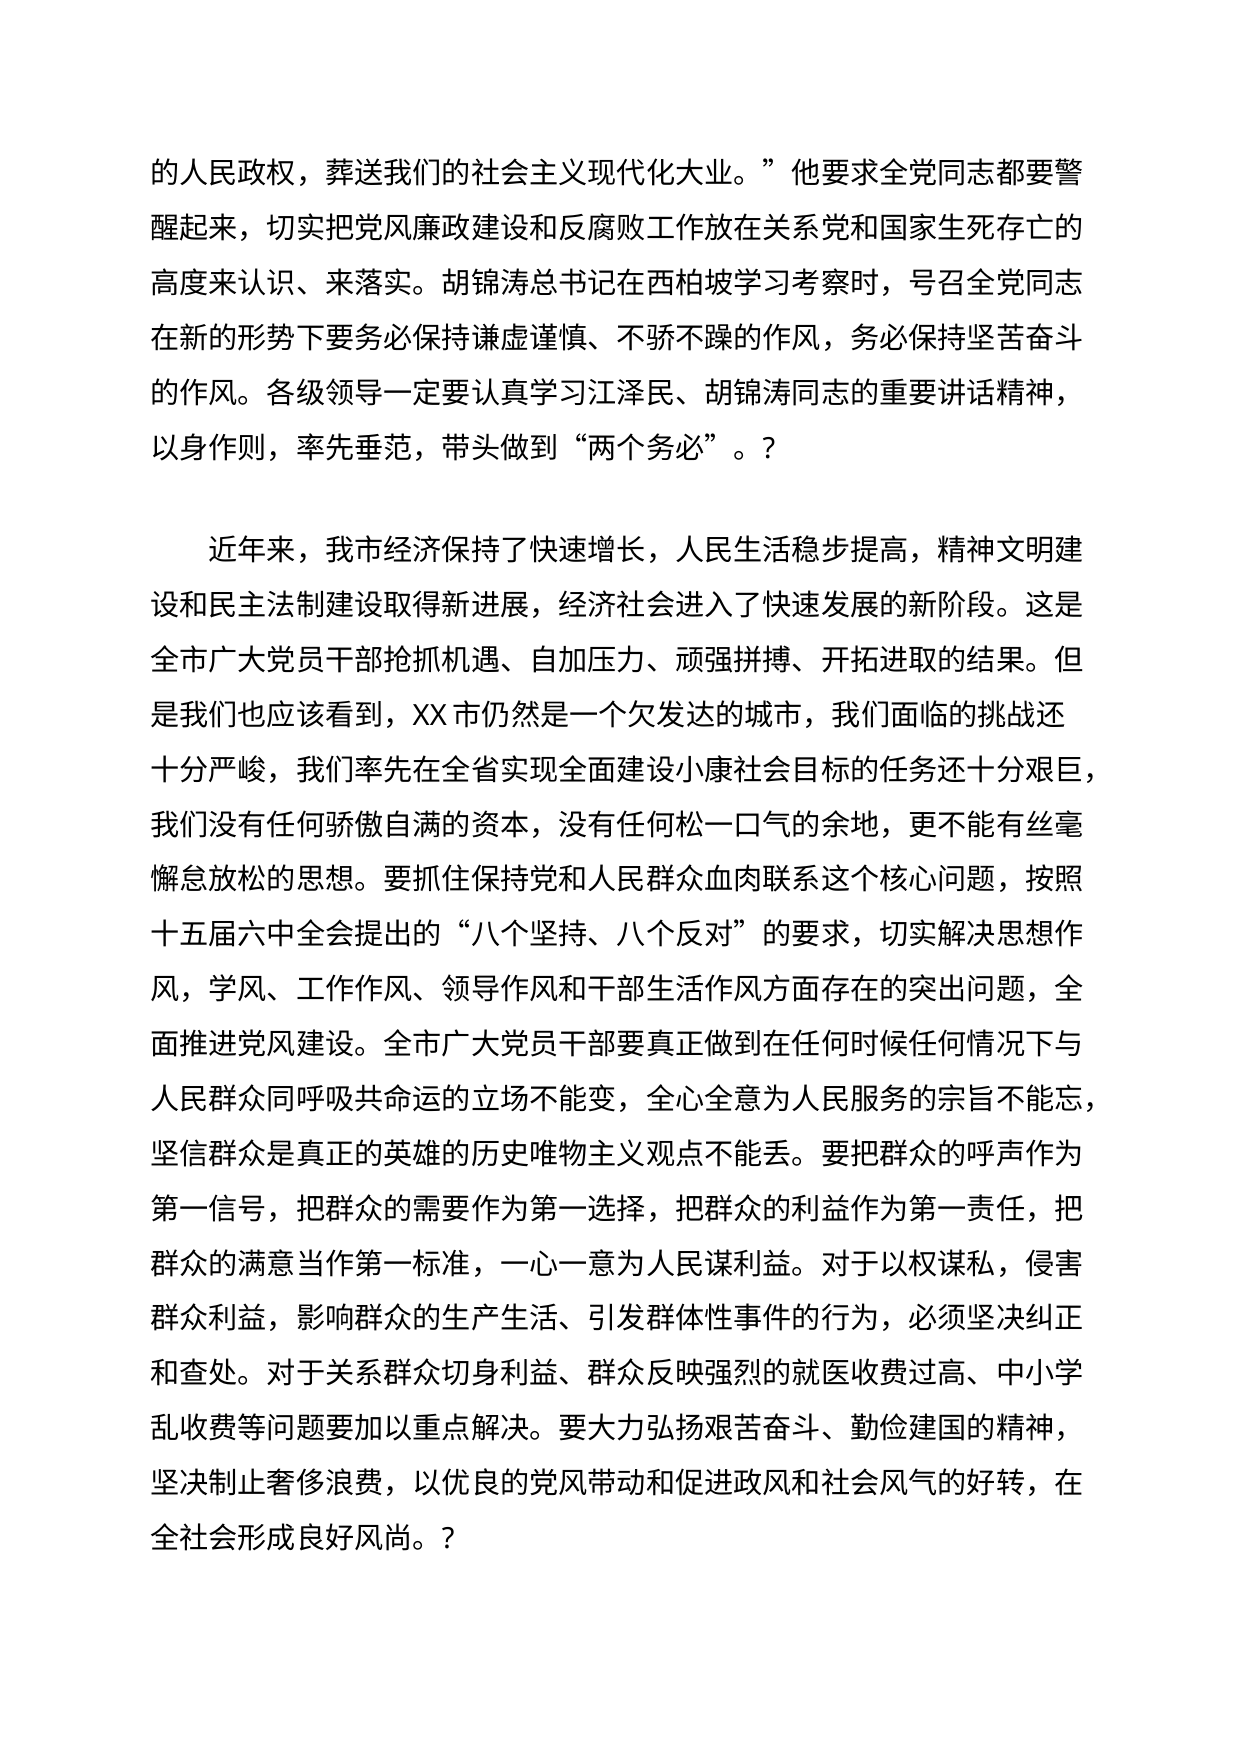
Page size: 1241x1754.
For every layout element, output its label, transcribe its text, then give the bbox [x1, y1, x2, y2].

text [150, 150, 1090, 467]
text 近年来，我市经济保持了快速增长，人民生活稳步提高，精神文明建设和民主法制建设取得新进展，经济社会进入了快速发展的新阶段。这是全市广大党员干部抢抓机遇、自加压力、顽强拼搏、开拓进取的结果。但是我们也应该看到，XX市仍然是一个欠发达的城市，我们面临的挑战还十分严峻，我们率先在全省实现全面建设小康社会目标的任务还十分艰巨，我们没有任何骄傲自满的资本，没有任何松一口气的余地，更不能有丝毫懈怠放松的思想。要抓住保持党和人民群众血肉联系这个核心问题，按照十五届六中全会提出的“八个坚持、八个反对”的要求，切实解决思想作风，学风、工作作风、领导作风和干部生活作风方面存在的突出问题，全面推进党风建设。全市广大党员干部要真正做到在任何时候任何情况下与人民群众同呼吸共命运的立场不能变，全心全意为人民服务的宗旨不能忘，坚信群众是真正的英雄的历史唯物主义观点不能丢。要把群众的呼声作为第一信号，把群众的需要作为第一选择，把群众的利益作为第一责任，把群众的满意当作第一标准，一心一意为人民谋利益。对于以权谋私，侵害群众利益，影响群众的生产生活、引发群体性事件的行为，必须坚决纠正和查处。对于关系群众切身利益、群众反映强烈的就医收费过高、中小学乱收费等问题要加以重点解决。要大力弘扬艰苦奋斗、勤俭建国的精神，坚决制止奢侈浪费，以优良的党风带动和促进政风和社会风气的好转，在全社会形成良好风尚。? [150, 526, 1090, 1557]
